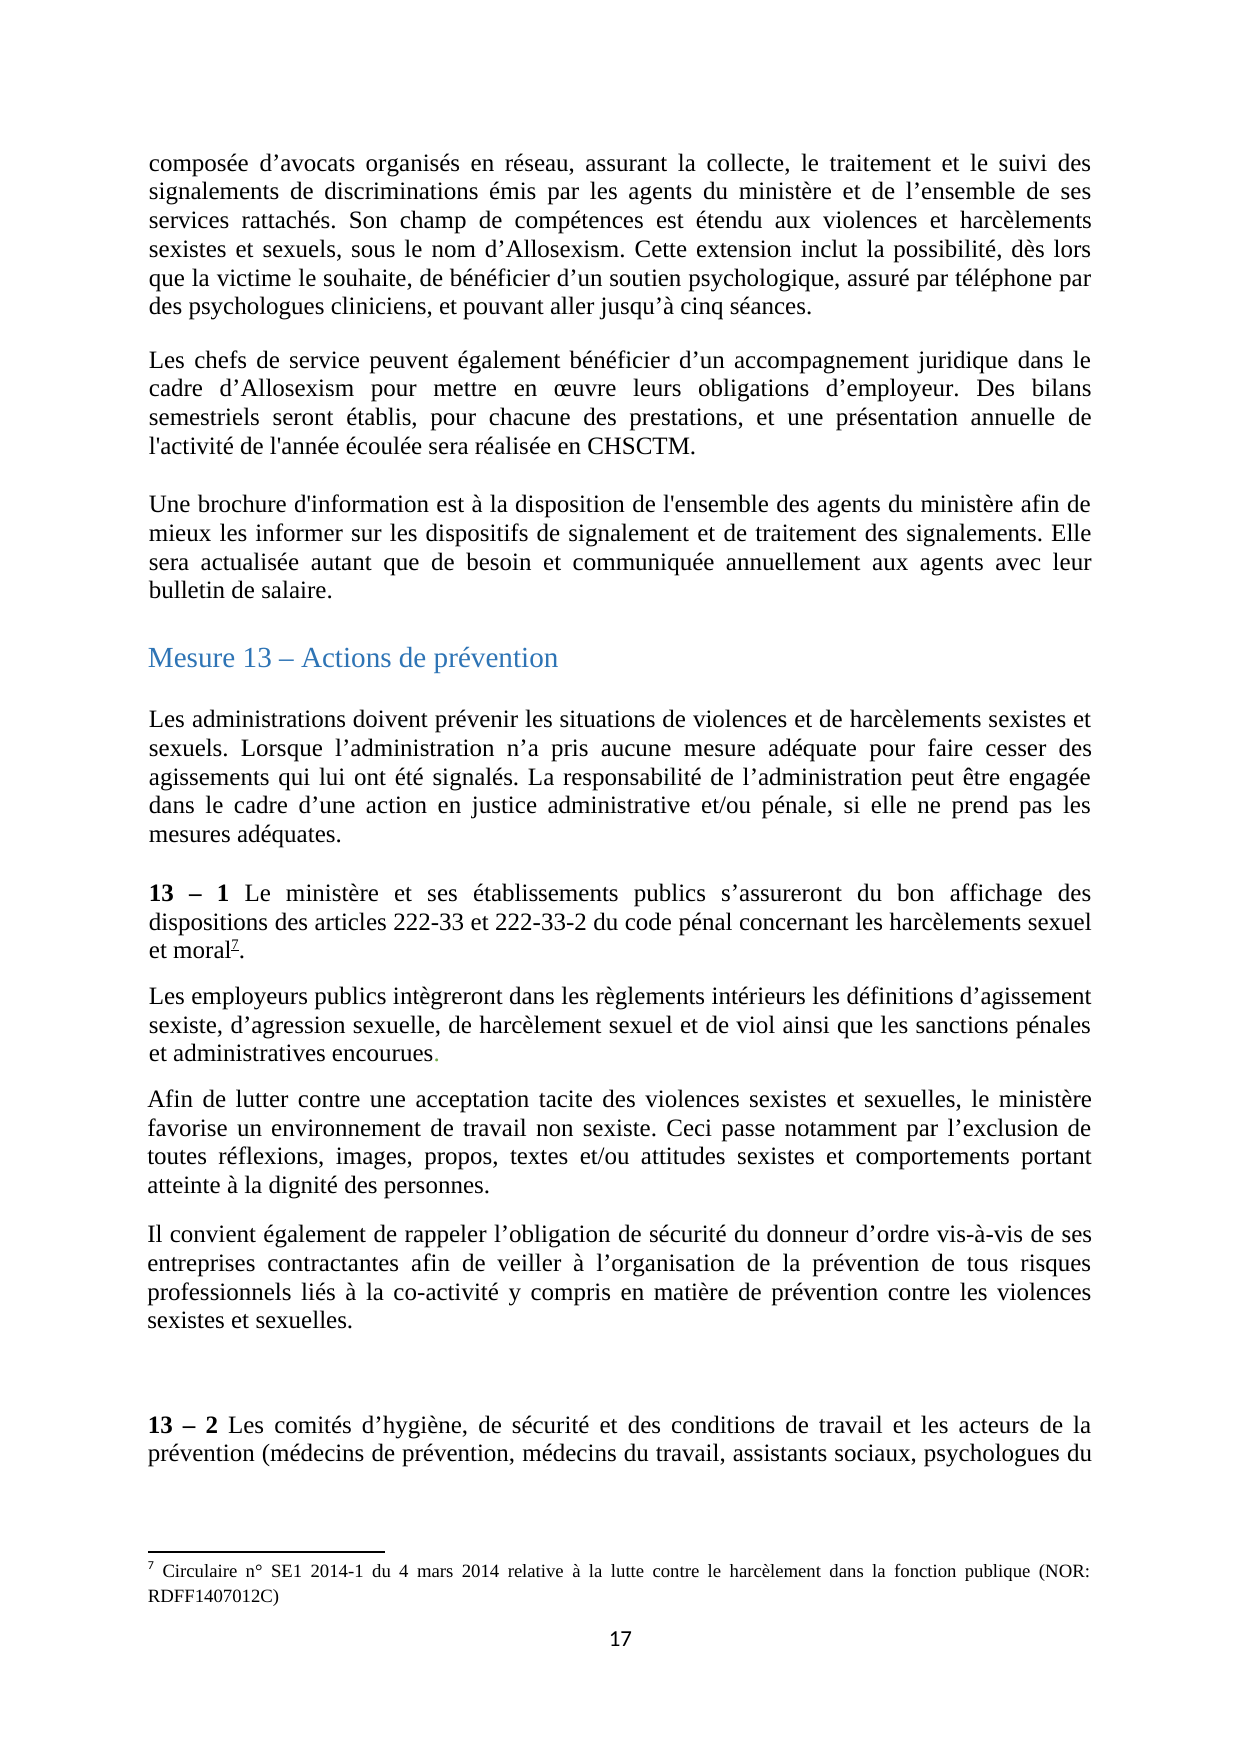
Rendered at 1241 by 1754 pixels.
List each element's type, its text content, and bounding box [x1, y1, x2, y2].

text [149, 148, 1093, 320]
text Les chefs de service peuvent également bénéficier d’un accompagnement juridique dans le cadre d’Allosexism pour mettre en œuvre leurs obligations d’employeur. Des bilans semestriels seront établis, pour chacune des prestations, et une présentation annuelle de l'activité de l'année écoulée sera réalisée en CHSCTM. [149, 345, 1093, 460]
text Une brochure d'information est à la disposition de l'ensemble des agents du ministère afin de mieux les informer sur les dispositifs de signalement et de traitement des signalements. Elle sera actualisée autant que de besoin et communiquée annuellement aux agents avec leur bulletin de salaire. [149, 489, 1093, 604]
text Il convient également de rappeler l’obligation de sécurité du donneur d’ordre vis-à-vis de ses entreprises contractantes afin de veiller à l’organisation de la prévention de tous risques professionnels liés à la co-activité y compris en matière de prévention contre les violences sexistes et sexuelles. [147, 1219, 1093, 1334]
subtitle Mesure 13 – Actions de prévention [148, 640, 1093, 674]
text Afin de lutter contre une acceptation tacite des violences sexistes et sexuelles, le ministère favorise un environnement de travail non sexiste. Ceci passe notamment par l’exclusion de toutes réflexions, images, propos, textes et/ou attitudes sexistes et comportements portant atteinte à la dignité des personnes. [147, 1084, 1093, 1199]
text Les administrations doivent prévenir les situations de violences et de harcèlements sexistes et sexuels. Lorsque l’administration n’a pris aucune mesure adéquate pour faire cesser des agissements qui lui ont été signalés. La responsabilité de l’administration peut être engagée dans le cadre d’une action en justice administrative et/ou pénale, si elle ne prend pas les mesures adéquates. [149, 704, 1093, 848]
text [148, 1410, 1093, 1467]
text Les employeurs publics intègreront dans les règlements intérieurs les définitions d’agissement sexiste, d’agression sexuelle, de harcèlement sexuel et de viol ainsi que les sanctions pénales et administratives encourues. [149, 981, 1093, 1067]
text 13 – 1 Le ministère et ses établissements publics s’assureront du bon affichage des dispositions des articles 222-33 et 222-33-2 du code pénal concernant les harcèlements sexuel et moral. [149, 878, 1093, 964]
